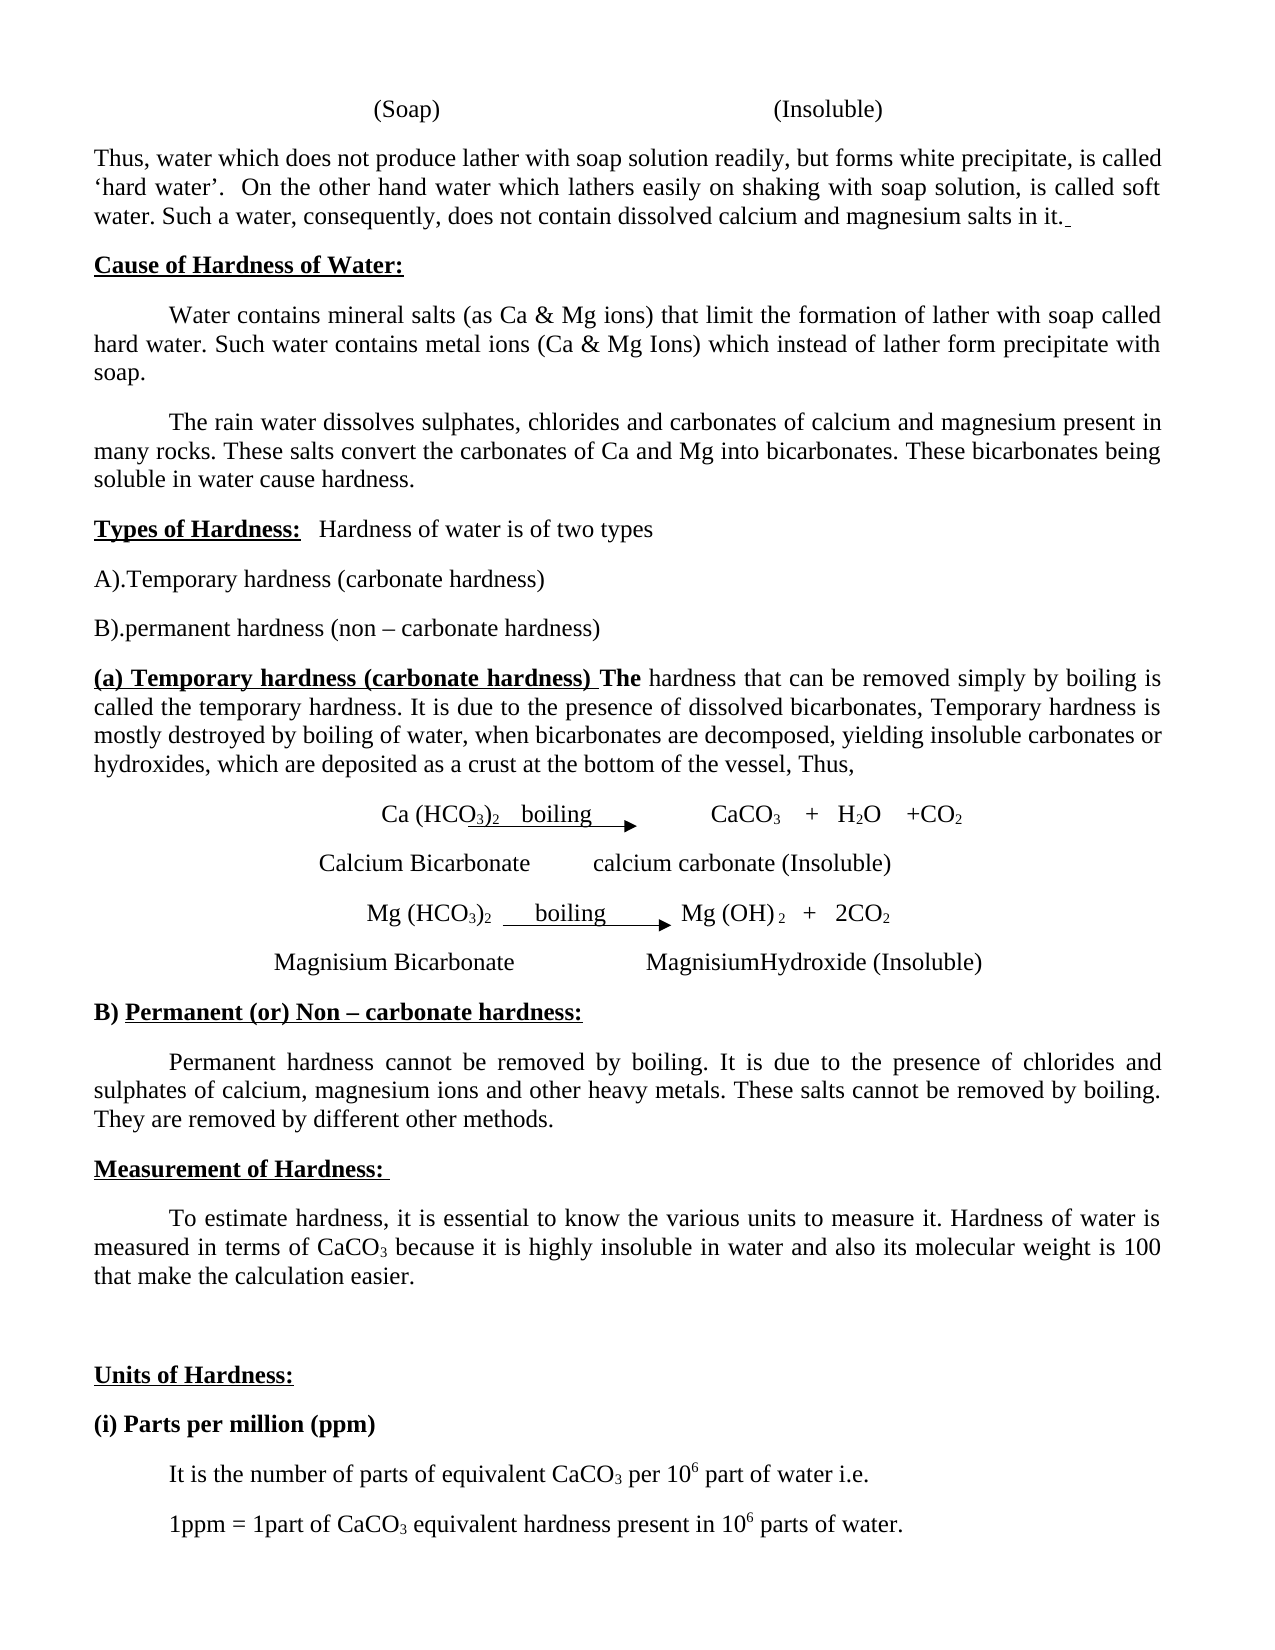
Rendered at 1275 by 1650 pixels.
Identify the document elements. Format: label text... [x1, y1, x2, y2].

text The rain water dissolves sulphates, chlorides and carbonates of calcium and magnesium present in many rocks. These salts convert the carbonates of Ca and Mg into bicarbonates. These bicarbonates being soluble in water cause hardness. [94, 407, 1162, 493]
text To estimate hardness, it is essential to know the various units to measure it. Hardness of water is measured in terms of CaCO3 because it is highly insoluble in water and also its molecular weight is 100 that make the calculation easier. [94, 1203, 1162, 1289]
text Units of Hardness: [94, 1360, 1162, 1389]
text (i) Parts per million (ppm) [94, 1409, 1162, 1438]
text B) Permanent (or) Non – carbonate hardness: [94, 997, 1162, 1026]
text 1ppm = 1part of CaCO3 equivalent hardness present in 106 parts of water. [94, 1509, 1162, 1537]
text Measurement of Hardness: [94, 1154, 1162, 1182]
text Water contains mineral salts (as Ca & Mg ions) that limit the formation of lather with soap called hard water. Such water contains metal ions (Ca & Mg Ions) which instead of lather form precipitate with soap. [94, 300, 1162, 386]
text (Soap) (Insoluble) [94, 94, 1162, 122]
text (a) Temporary hardness (carbonate hardness) The hardness that can be removed simply by boiling is called the temporary hardness. It is due to the presence of dissolved bicarbonates, Temporary hardness is mostly destroyed by boiling of water, when bicarbonates are decomposed, yielding insoluble carbonates or hydroxides, which are deposited as a crust at the bottom of the vessel, Thus, [94, 663, 1162, 778]
text B).permanent hardness (non – carbonate hardness) [94, 613, 1162, 642]
text A).Temporary hardness (carbonate hardness) [94, 564, 1162, 592]
text Types of Hardness: Hardness of water is of two types [94, 514, 1162, 543]
text Calcium Bicarbonate calcium carbonate (Insoluble) [94, 848, 1162, 877]
text Thus, water which does not produce lather with soap solution readily, but forms white precipitate, is called ‘hard water’. On the other hand water which lathers easily on shaking with soap solution, is called soft water. Such a water, consequently, does not contain dissolved calcium and magnesium salts in it. [94, 143, 1162, 229]
text Mg (HCO3)2 boiling Mg (OH) 2 + 2CO2 [94, 898, 1162, 927]
text Permanent hardness cannot be removed by boiling. It is due to the presence of chlorides and sulphates of calcium, magnesium ions and other heavy metals. These salts cannot be removed by boiling. They are removed by different other methods. [94, 1047, 1162, 1133]
text Magnisium Bicarbonate MagnisiumHydroxide (Insoluble) [94, 947, 1162, 976]
text Ca (HCO3)2 boiling CaCO3 + H2O +CO2 [94, 799, 1162, 827]
text It is the number of parts of equivalent CaCO3 per 106 part of water i.e. [94, 1459, 1162, 1488]
text Cause of Hardness of Water: [94, 250, 1162, 279]
